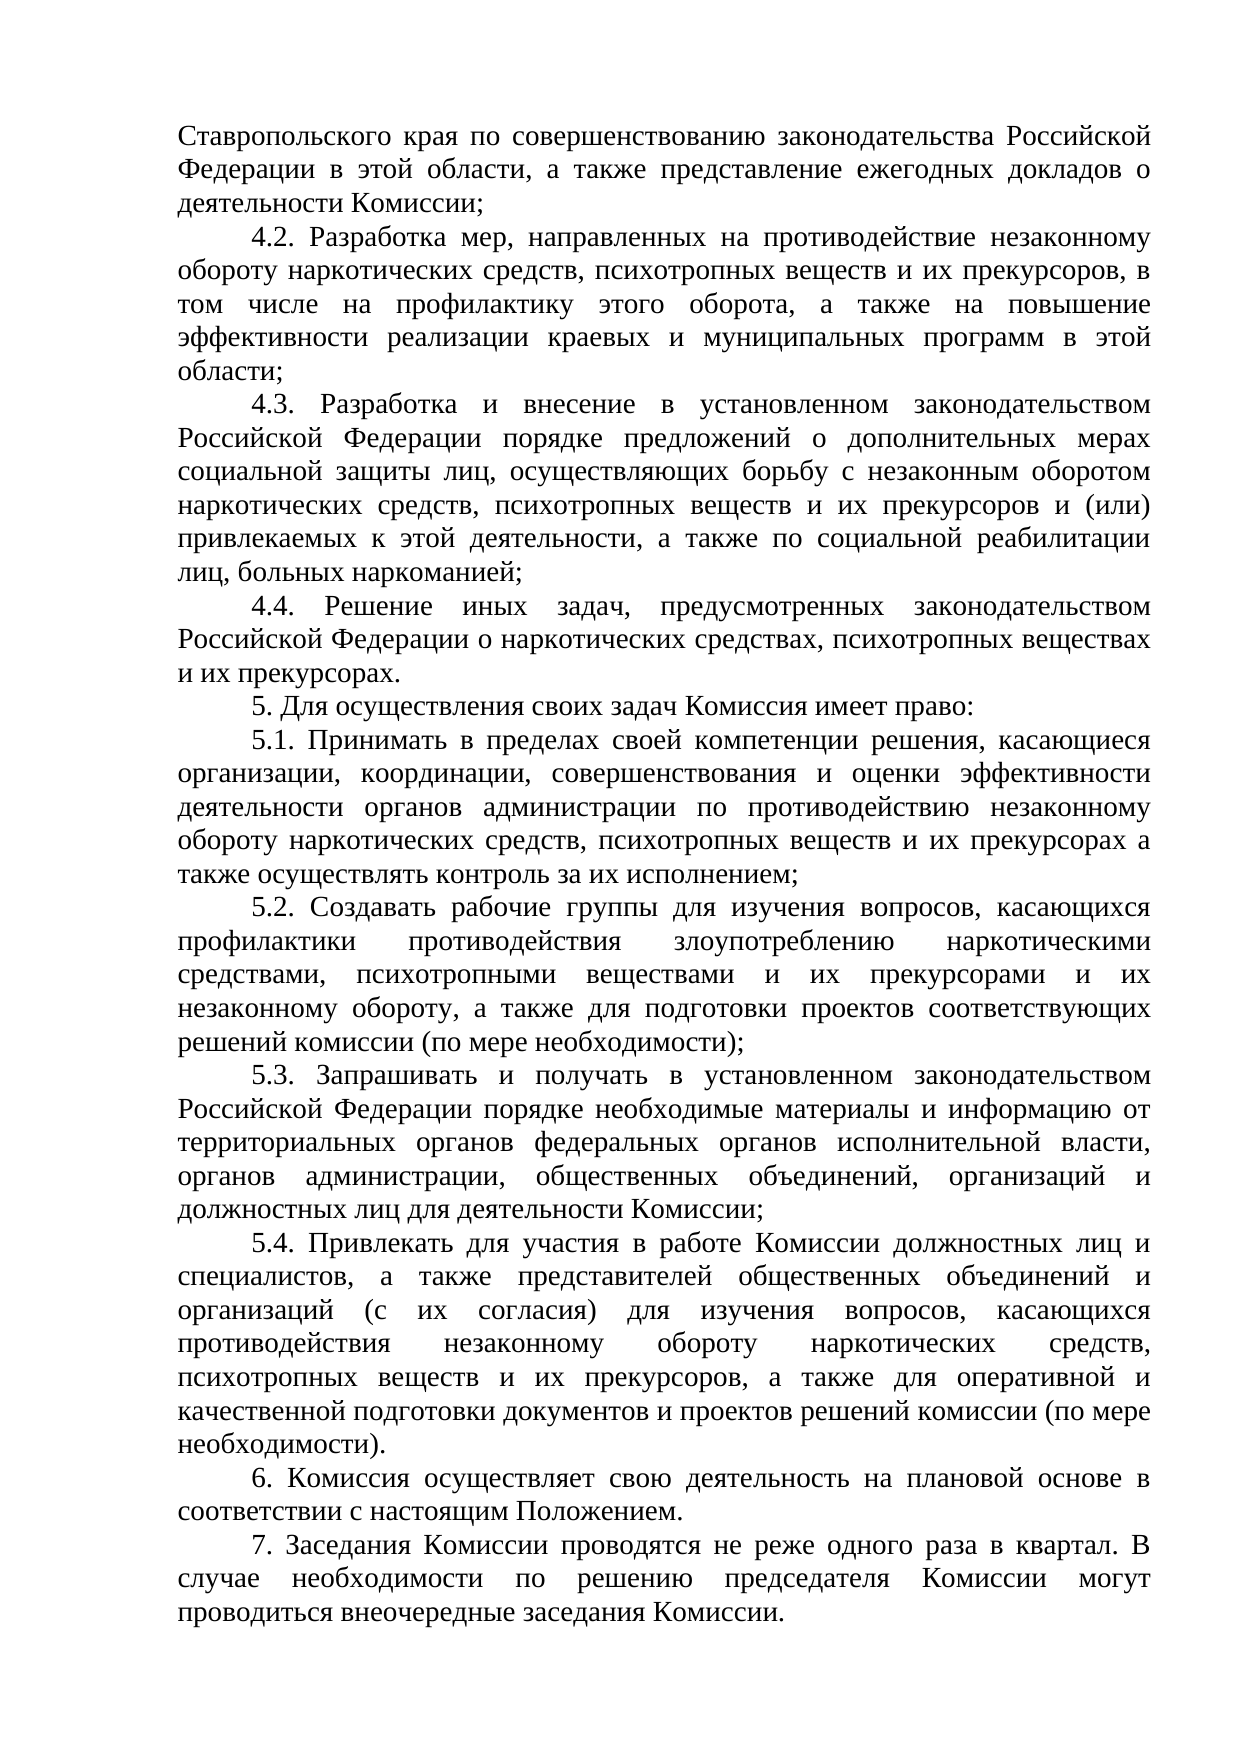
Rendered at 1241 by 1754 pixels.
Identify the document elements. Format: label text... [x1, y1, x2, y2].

text 5.2. Создавать рабочие группы для изучения вопросов, касающихся профилактики противодействия злоупотреблению наркотическими средствами, психотропными веществами и их прекурсорами и их незаконному обороту, а также для подготовки проектов соответствующих решений комиссии (по мере необходимости); [177, 889, 1152, 1057]
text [177, 118, 1152, 219]
text 5.4. Привлекать для участия в работе Комиссии должностных лиц и специалистов, а также представителей общественных объединений и организаций (с их согласия) для изучения вопросов, касающихся противодействия незаконному обороту наркотических средств, психотропных веществ и их прекурсоров, а также для оперативной и качественной подготовки документов и проектов решений комиссии (по мере необходимости). [177, 1225, 1152, 1460]
text 5.3. Запрашивать и получать в установленном законодательством Российской Федерации порядке необходимые материалы и информацию от территориальных органов федеральных органов исполнительной власти, органов администрации, общественных объединений, организаций и должностных лиц для деятельности Комиссии; [177, 1057, 1152, 1225]
text 4.4. Решение иных задач, предусмотренных законодательством Российской Федерации о наркотических средствах, психотропных веществах и их прекурсорах. [177, 588, 1152, 688]
text 7. Заседания Комиссии проводятся не реже одного раза в квартал. В случае необходимости по решению председателя Комиссии могут проводиться внеочередные заседания Комиссии. [177, 1527, 1152, 1627]
text 4.3. Разработка и внесение в установленном законодательством Российской Федерации порядке предложений о дополнительных мерах социальной защиты лиц, осуществляющих борьбу с незаконным оборотом наркотических средств, психотропных веществ и их прекурсоров и (или) привлекаемых к этой деятельности, а также по социальной реабилитации лиц, больных наркоманией; [177, 386, 1152, 588]
text 5.1. Принимать в пределах своей компетенции решения, касающиеся организации, координации, совершенствования и оценки эффективности деятельности органов администрации по противодействию незаконному обороту наркотических средств, психотропных веществ и их прекурсорах а также осуществлять контроль за их исполнением; [177, 722, 1152, 889]
text 4.2. Разработка мер, направленных на противодействие незаконному обороту наркотических средств, психотропных веществ и их прекурсоров, в том числе на профилактику этого оборота, а также на повышение эффективности реализации краевых и муниципальных программ в этой области; [177, 219, 1152, 386]
text 6. Комиссия осуществляет свою деятельность на плановой основе в соответствии с настоящим Положением. [177, 1460, 1152, 1527]
text 5. Для осуществления своих задач Комиссия имеет право: [177, 688, 1152, 722]
